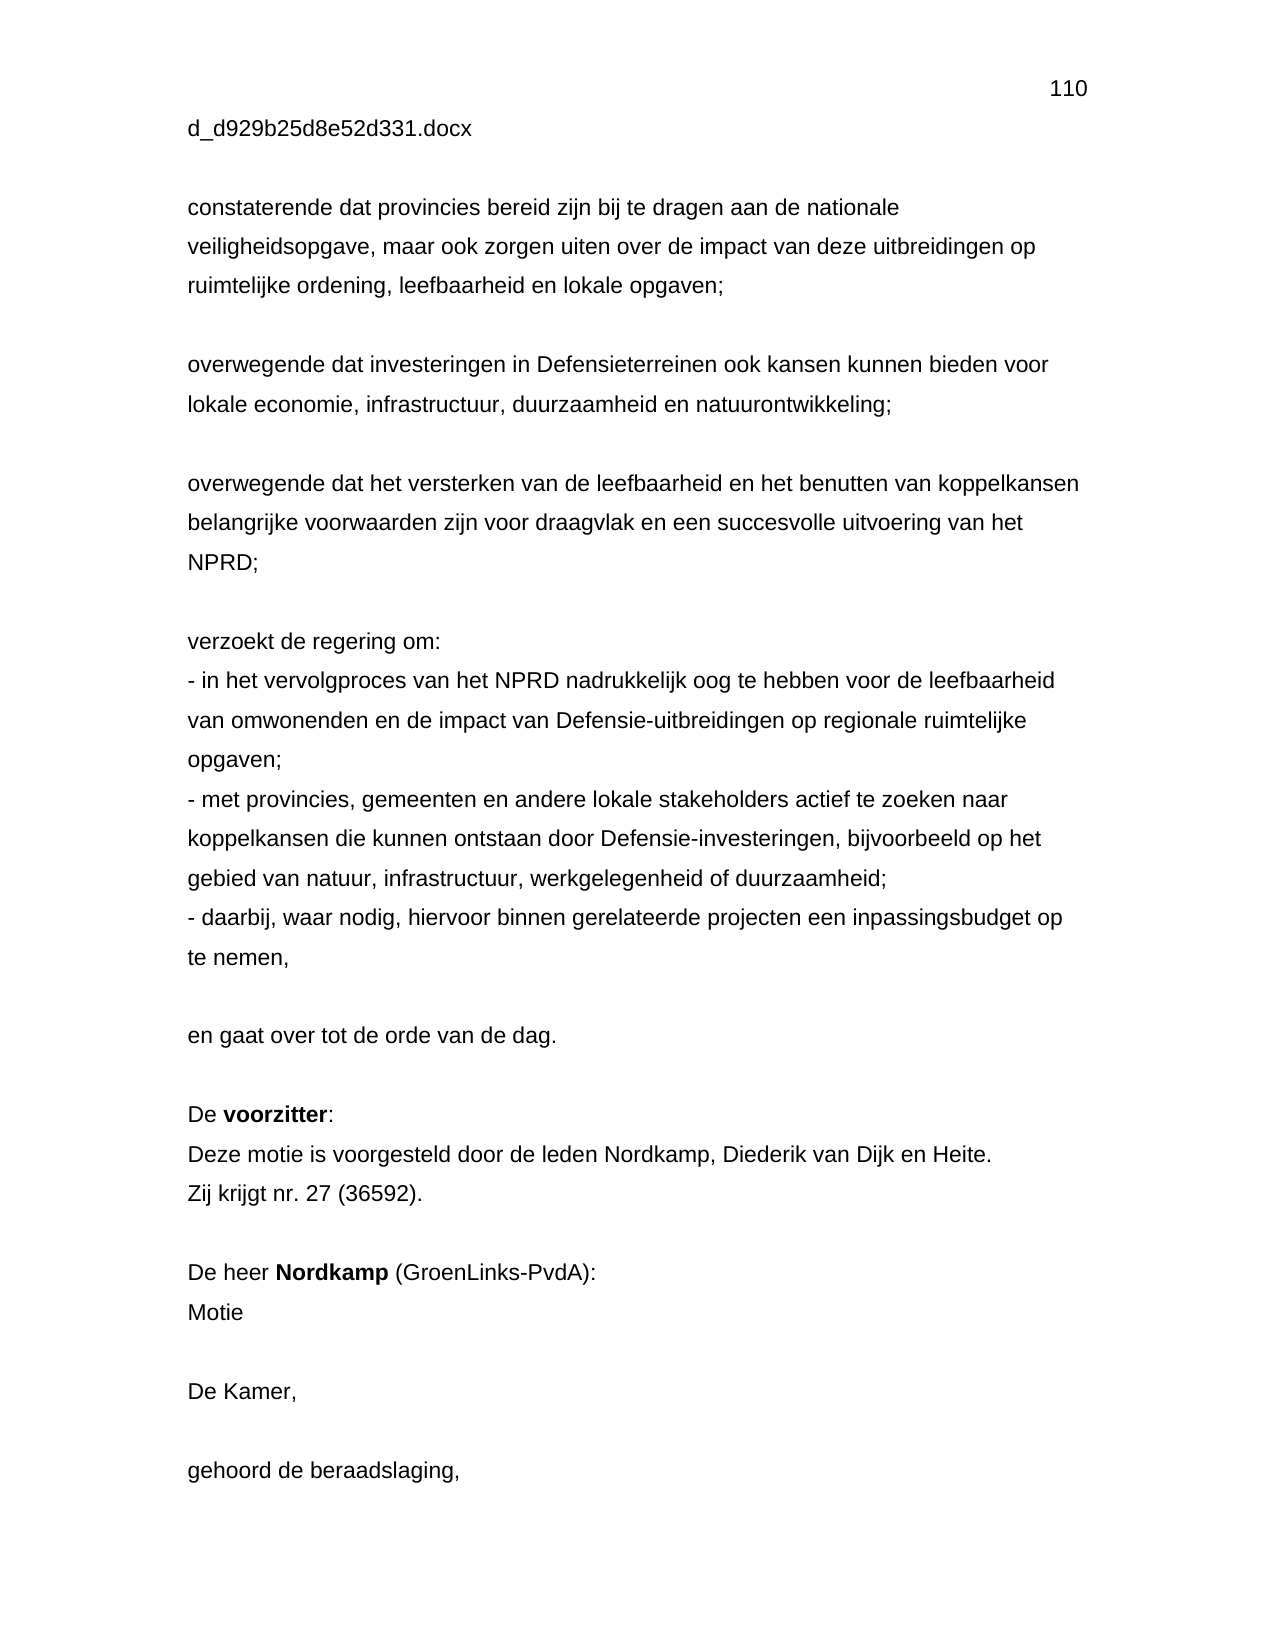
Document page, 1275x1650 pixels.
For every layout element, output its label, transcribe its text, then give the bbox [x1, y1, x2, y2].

text - in het vervolgproces van het NPRD nadrukkelijk oog te hebben voor de leefbaarheid van omwonenden en de impact van Defensie-uitbreidingen op regionale ruimtelijke opgaven; [187, 667, 1087, 772]
text Motie [187, 1299, 1087, 1325]
text gehoord de beraadslaging, [187, 1457, 1087, 1483]
text overwegende dat het versterken van de leefbaarheid en het benutten van koppelkansen belangrijke voorwaarden zijn voor draagvlak en een succesvolle uitvoering van het NPRD; [187, 470, 1087, 575]
text De voorzitter: [187, 1101, 1087, 1128]
text overwegende dat investeringen in Defensieterreinen ook kansen kunnen bieden voor lokale economie, infrastructuur, duurzaamheid en natuurontwikkeling; [187, 351, 1087, 417]
text - met provincies, gemeenten en andere lokale stakeholders actief te zoeken naar koppelkansen die kunnen ontstaan door Defensie-investeringen, bijvoorbeeld op het gebied van natuur, infrastructuur, werkgelegenheid of duurzaamheid; [187, 786, 1087, 891]
text Zij krijgt nr. 27 (36592). [187, 1180, 1087, 1207]
text De heer Nordkamp (GroenLinks-PvdA): [187, 1259, 1087, 1286]
text en gaat over tot de orde van de dag. [187, 1022, 1087, 1049]
text Deze motie is voorgesteld door de leden Nordkamp, Diederik van Dijk en Heite. [187, 1141, 1087, 1167]
text constaterende dat provincies bereid zijn bij te dragen aan de nationale veiligheidsopgave, maar ook zorgen uiten over de impact van deze uitbreidingen op ruimtelijke ordening, leefbaarheid en lokale opgaven; [187, 193, 1087, 299]
text De Kamer, [187, 1378, 1087, 1404]
text verzoekt de regering om: [187, 628, 1087, 654]
text - daarbij, waar nodig, hiervoor binnen gerelateerde projecten een inpassingsbudget op te nemen, [187, 904, 1087, 970]
